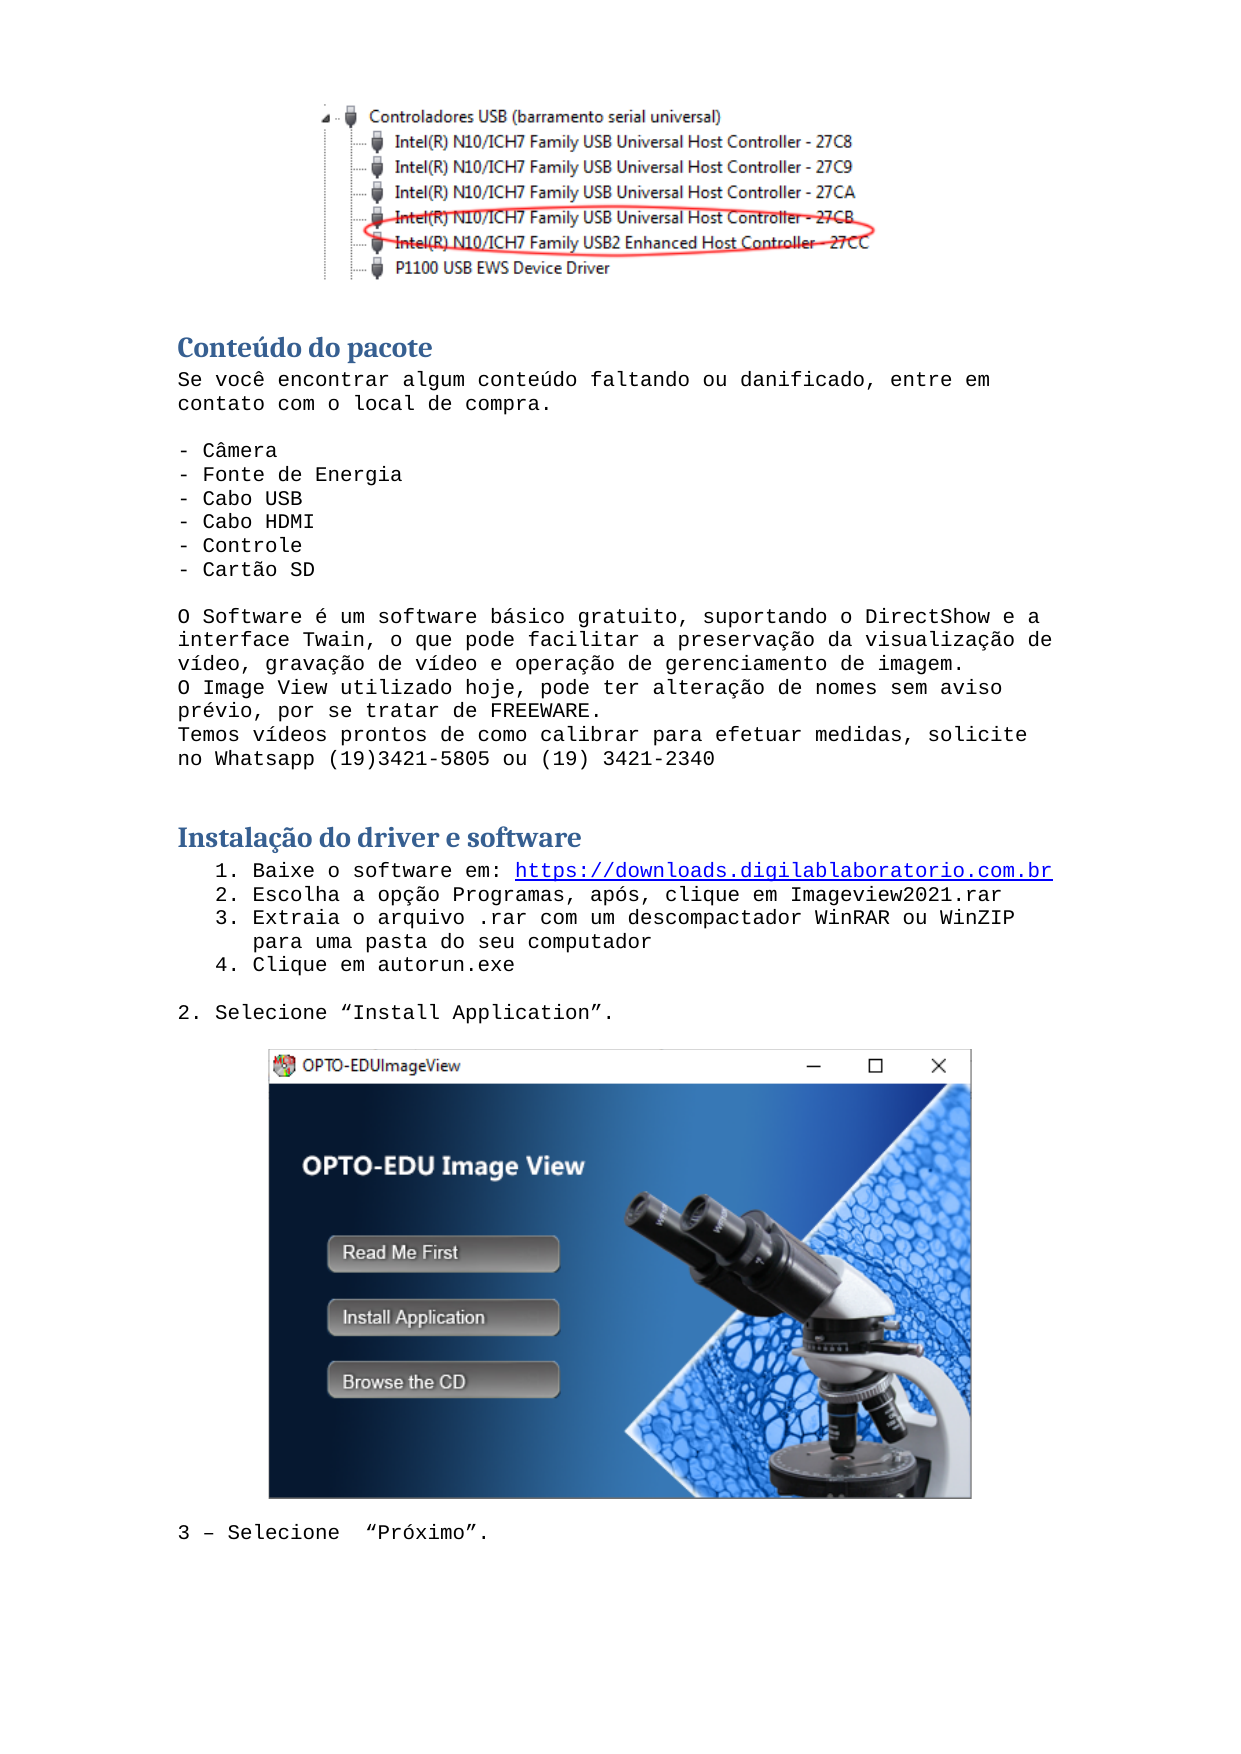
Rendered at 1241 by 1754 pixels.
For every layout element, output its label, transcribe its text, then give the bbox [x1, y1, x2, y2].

subtitle Instalação do driver e software [177, 821, 1063, 855]
text - Cabo USB [177, 488, 1063, 511]
text O Software é um software básico gratuito, suportando o DirectShow e a interface Twain, o que pode facilitar a preservação da visualização de vídeo, gravação de vídeo e operação de gerenciamento de imagem. [177, 606, 1063, 677]
text Se você encontrar algum conteúdo faltando ou danificado, entre em contato com o local de compra. [177, 369, 1063, 417]
text - Câmera - Fonte de Energia [177, 417, 1063, 488]
list Extraia o arquivo .rar com um descompactador WinRAR ou WinZIP para uma pasta do seu computador [215, 907, 1063, 954]
list Escolha a opção Programas, após, clique em Imageview2021.rar [215, 883, 1063, 907]
text 2. Selecione “Install Application”. [177, 1002, 1063, 1025]
text 3 – Selecione “Próximo”. [177, 1522, 1063, 1545]
subtitle Conteúdo do pacote [177, 331, 1063, 364]
list Baixe o software em: https://downloads.digilablaboratorio.com.br [215, 860, 1063, 883]
list Clique em autorun.exe [215, 954, 1063, 978]
text O Image View utilizado hoje, pode ter alteração de nomes sem aviso prévio, por se tratar de FREEWARE. Temos vídeos prontos de como calibrar para efetuar medidas, solicite no Whatsapp (19)3421-5805 ou (19) 3421-2340 [177, 677, 1063, 771]
text - Cartão SD [177, 558, 1063, 582]
text - Cabo HDMI [177, 511, 1063, 535]
picture [268, 1049, 972, 1499]
text - Controle [177, 535, 1063, 558]
